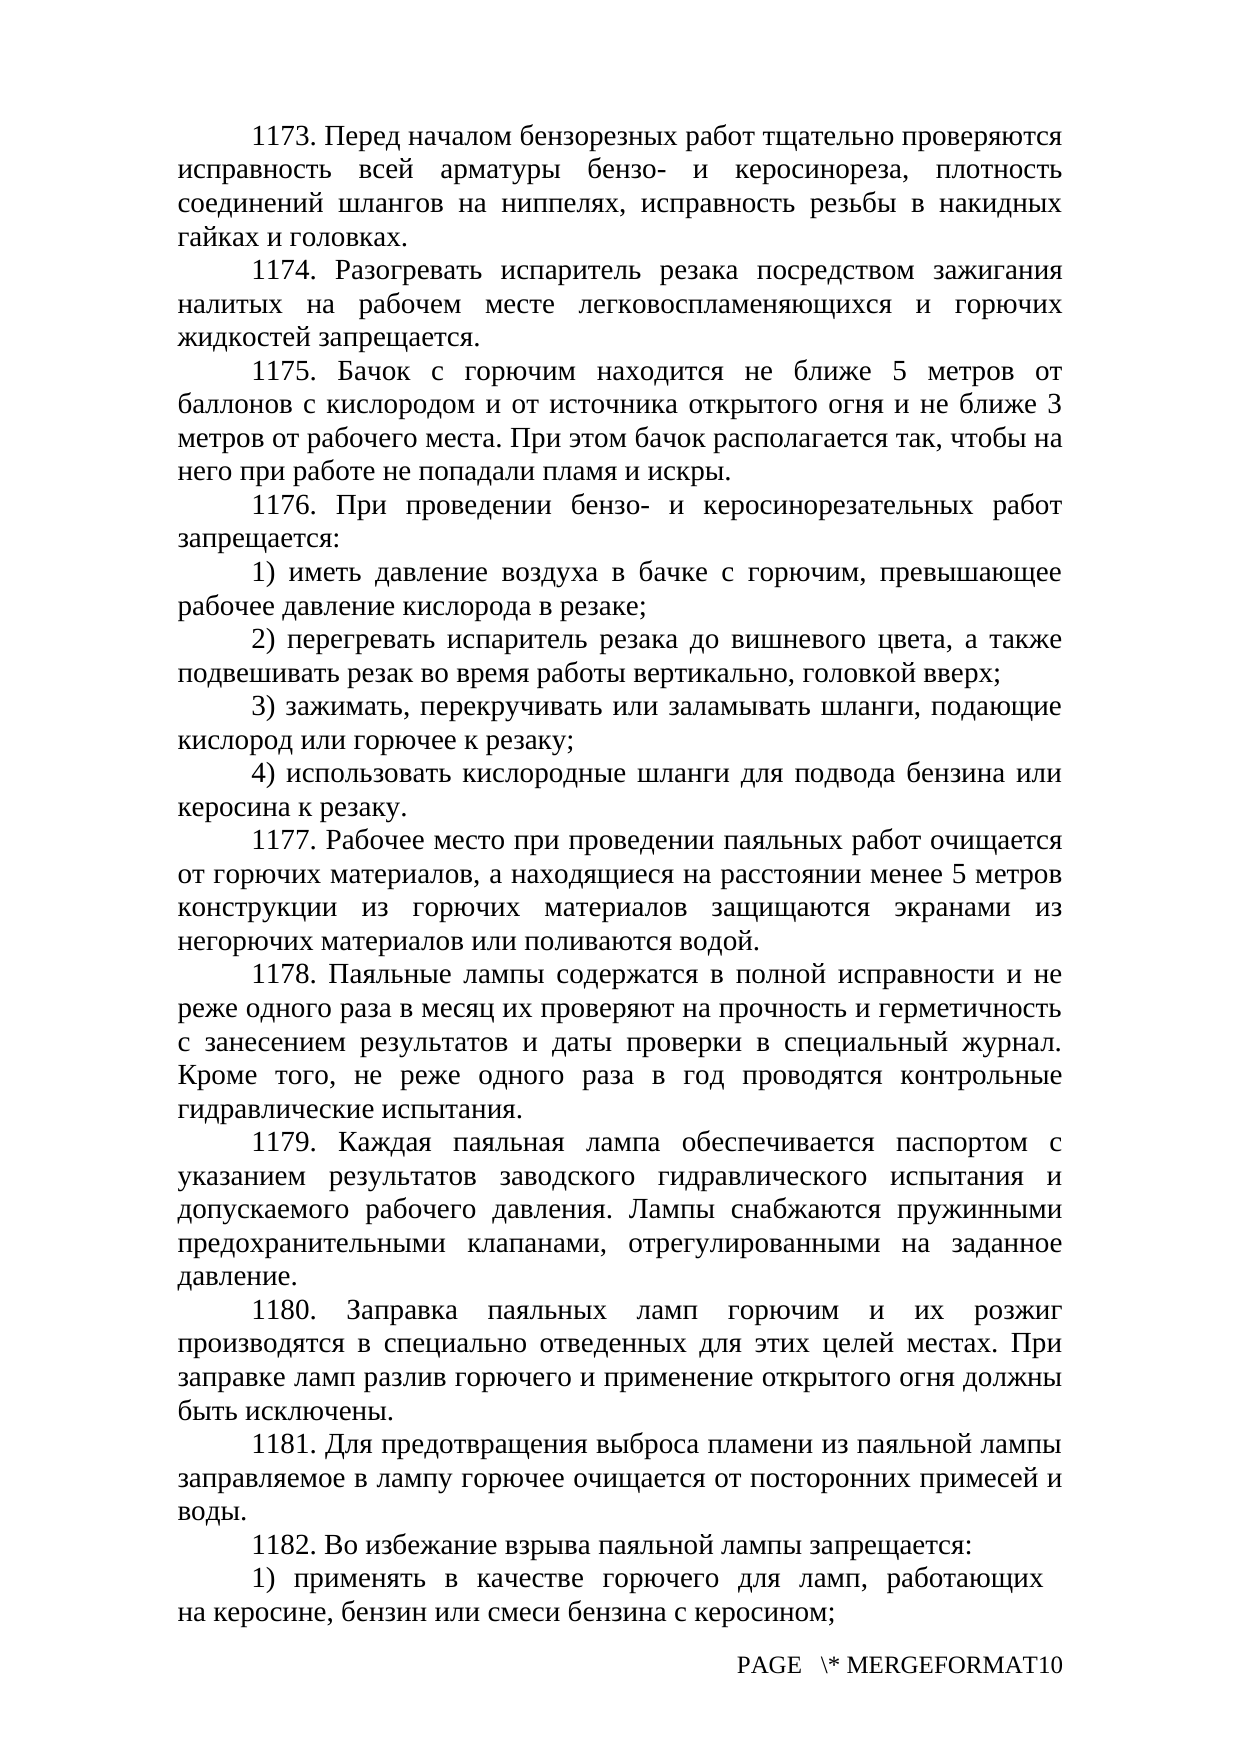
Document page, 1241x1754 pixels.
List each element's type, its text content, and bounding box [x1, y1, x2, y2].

text 1173. Перед началом бензорезных работ тщательно проверяются исправность всей арматуры бензо- и керосинореза, плотность соединений шлангов на ниппелях, исправность резьбы в накидных гайках и головках. [177, 118, 1063, 252]
text 1) иметь давление воздуха в бачке с горючим, превышающее рабочее давление кислорода в резаке; [177, 554, 1063, 621]
text 4) использовать кислородные шланги для подвода бензина или керосина к резаку. [177, 755, 1063, 822]
text 1) применять в качестве горючего для ламп, работающих на керосине, бензин или смеси бензина с керосином; [177, 1560, 1063, 1627]
text 1177. Рабочее место при проведении паяльных работ очищается от горючих материалов, а находящиеся на расстоянии менее 5 метров конструкции из горючих материалов защищаются экранами из негорючих материалов или поливаются водой. [177, 822, 1063, 957]
text 1175. Бачок с горючим находится не ближе 5 метров от баллонов с кислородом и от источника открытого огня и не ближе 3 метров от рабочего места. При этом бачок располагается так, чтобы на него при работе не попадали пламя и искры. [177, 353, 1063, 487]
text 1176. При проведении бензо- и керосинорезательных работ запрещается: [177, 487, 1063, 554]
text 2) перегревать испаритель резака до вишневого цвета, а также подвешивать резак во время работы вертикально, головкой вверх; [177, 621, 1063, 688]
text 1174. Разогревать испаритель резака посредством зажигания налитых на рабочем месте легковоспламеняющихся и горючих жидкостей запрещается. [177, 252, 1063, 353]
text 1180. Заправка паяльных ламп горючим и их розжиг производятся в специально отведенных для этих целей местах. При заправке ламп разлив горючего и применение открытого огня должны быть исключены. [177, 1292, 1063, 1426]
text 1182. Во избежание взрыва паяльной лампы запрещается: [177, 1527, 1063, 1560]
text 3) зажимать, перекручивать или заламывать шланги, подающие кислород или горючее к резаку; [177, 688, 1063, 755]
text 1181. Для предотвращения выброса пламени из паяльной лампы заправляемое в лампу горючее очищается от посторонних примесей и воды. [177, 1426, 1063, 1527]
text 1179. Каждая паяльная лампа обеспечивается паспортом с указанием результатов заводского гидравлического испытания и допускаемого рабочего давления. Лампы снабжаются пружинными предохранительными клапанами, отрегулированными на заданное давление. [177, 1124, 1063, 1292]
text 1178. Паяльные лампы содержатся в полной исправности и не реже одного раза в месяц их проверяют на прочность и герметичность с занесением результатов и даты проверки в специальный журнал. Кроме того, не реже одного раза в год проводятся контрольные гидравлические испытания. [177, 957, 1063, 1124]
